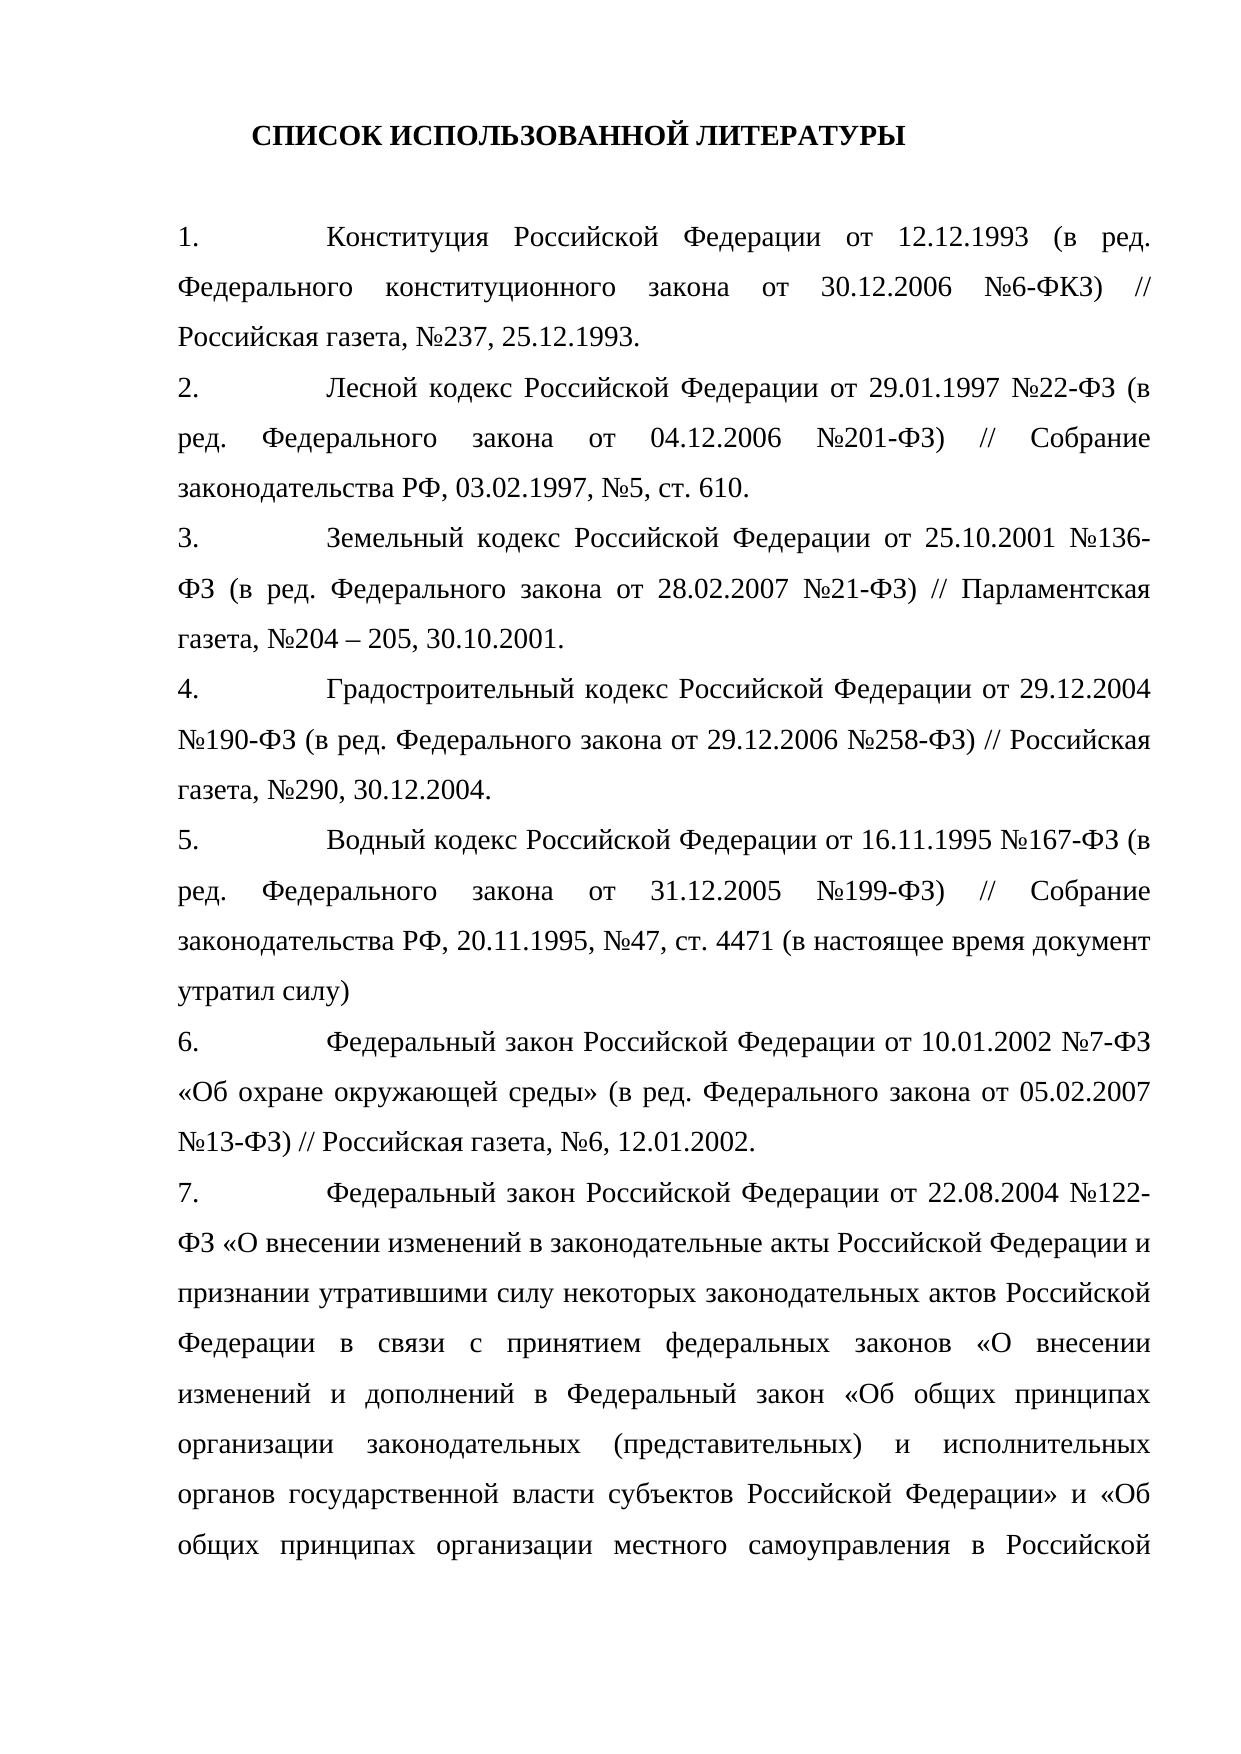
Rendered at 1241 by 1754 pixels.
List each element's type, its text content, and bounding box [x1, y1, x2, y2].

list Водный кодекс Российской Федерации от 16.11.1995 №167-ФЗ (в ред. Федерального закона от 31.12.2005 №199-ФЗ) // Собрание законодательства РФ, 20.11.1995, №47, ст. 4471 (в настоящее время документ утратил силу) [177, 822, 1152, 1007]
text Список использованной литературы [177, 118, 1152, 152]
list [177, 1175, 1152, 1560]
list Федеральный закон Российской Федерации от 10.01.2002 №7-ФЗ «Об охране окружающей среды» (в ред. Федерального закона от 05.02.2007 №13-ФЗ) // Российская газета, №6, 12.01.2002. [177, 1024, 1152, 1158]
list Конституция Российской Федерации от 12.12.1993 (в ред. Федерального конституционного закона от 30.12.2006 №6-ФКЗ) // Российская газета, №237, 25.12.1993. [177, 219, 1152, 353]
list Градостроительный кодекс Российской Федерации от 29.12.2004 №190-ФЗ (в ред. Федерального закона от 29.12.2006 №258-ФЗ) // Российская газета, №290, 30.12.2004. [177, 672, 1152, 806]
list Земельный кодекс Российской Федерации от 25.10.2001 №136-ФЗ (в ред. Федерального закона от 28.02.2007 №21-ФЗ) // Парламентская газета, №204 – 205, 30.10.2001. [177, 521, 1152, 655]
list Лесной кодекс Российской Федерации от 29.01.1997 №22-ФЗ (в ред. Федерального закона от 04.12.2006 №201-ФЗ) // Собрание законодательства РФ, 03.02.1997, №5, ст. 610. [177, 370, 1152, 504]
